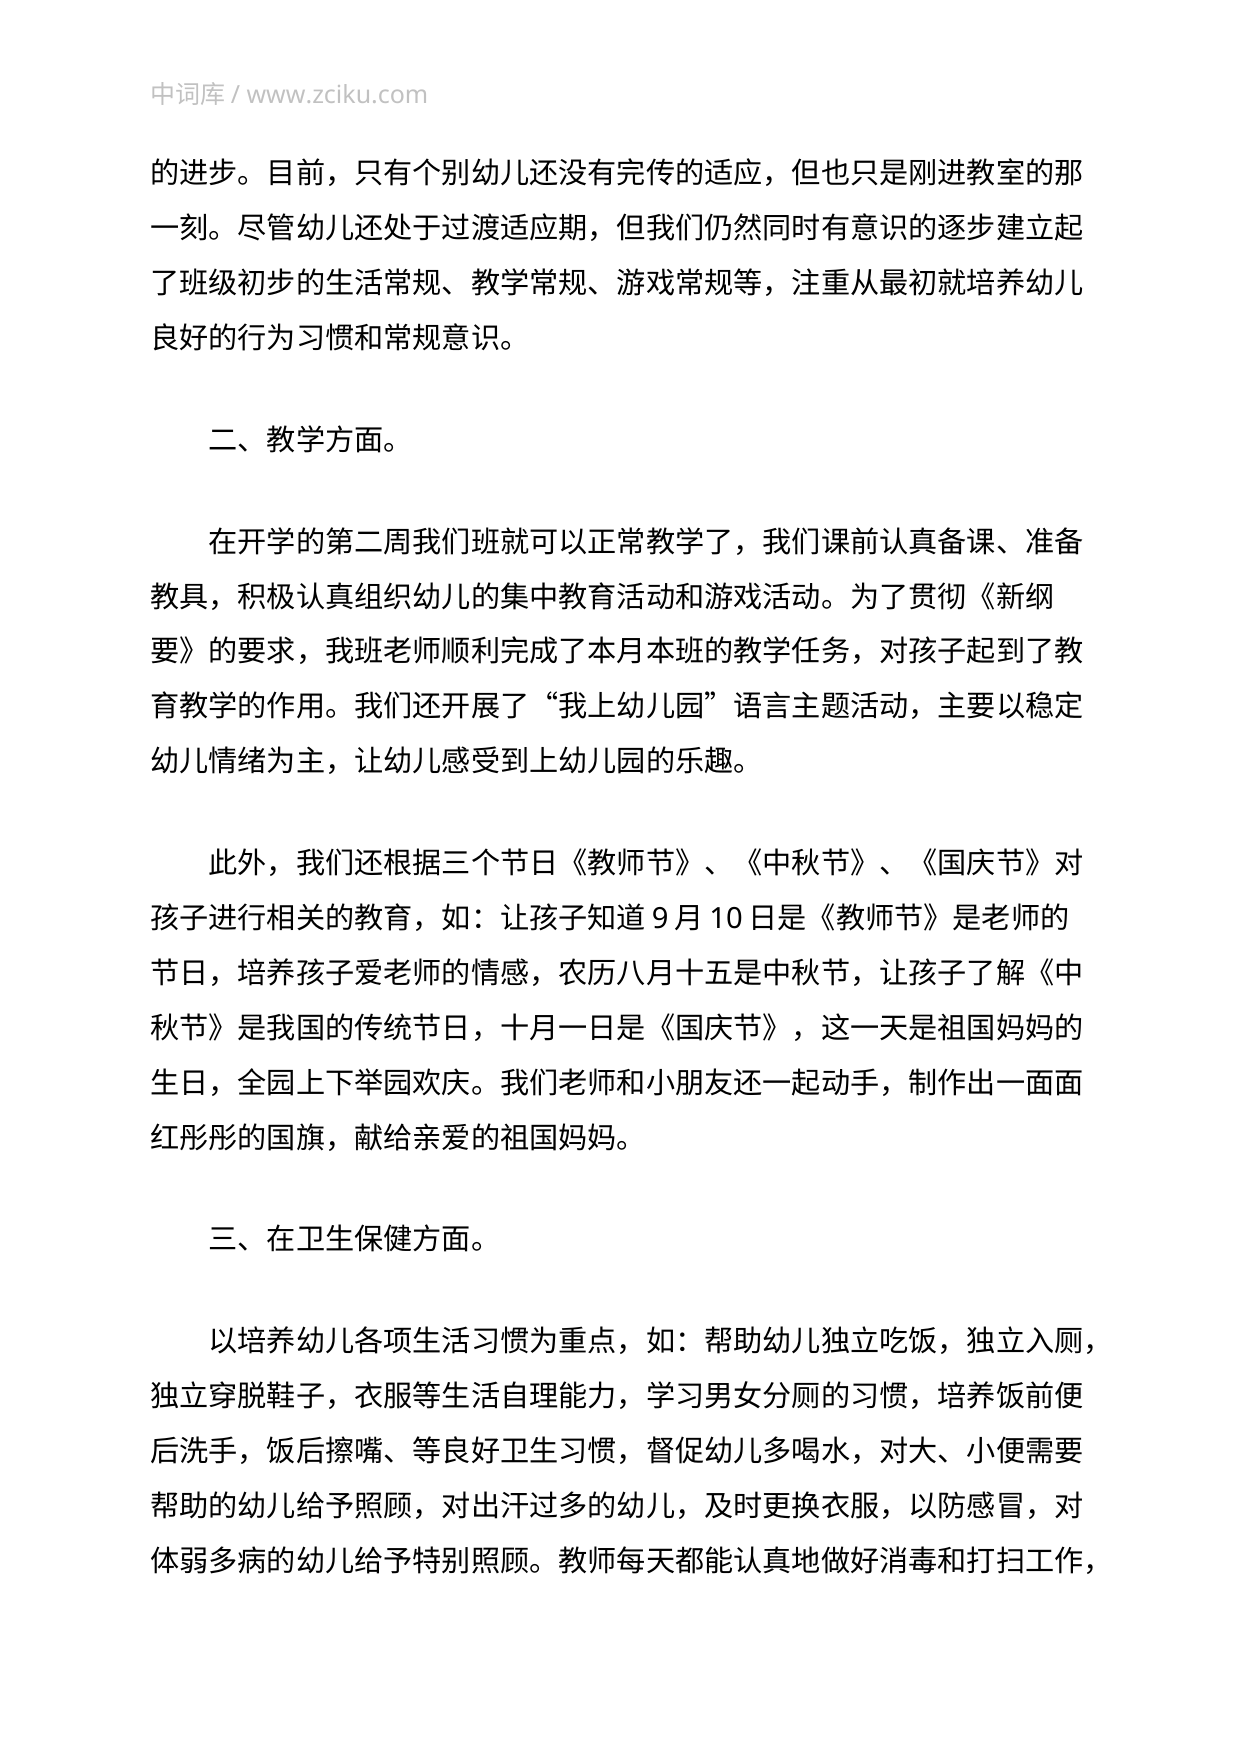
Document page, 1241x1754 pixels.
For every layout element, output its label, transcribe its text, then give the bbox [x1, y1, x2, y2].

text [150, 1318, 1090, 1579]
text 此外，我们还根据三个节日《教师节》、《中秋节》、《国庆节》对孩子进行相关的教育，如：让孩子知道9月10日是《教师节》是老师的节日，培养孩子爱老师的情感，农历八月十五是中秋节，让孩子了解《中秋节》是我国的传统节日，十月一日是《国庆节》，这一天是祖国妈妈的生日，全园上下举园欢庆。我们老师和小朋友还一起动手，制作出一面面红彤彤的国旗，献给亲爱的祖国妈妈。 [150, 839, 1090, 1156]
text 三、在卫生保健方面。 [150, 1216, 1090, 1258]
text 二、教学方面。 [150, 416, 1090, 459]
text 在开学的第二周我们班就可以正常教学了，我们课前认真备课、准备教具，积极认真组织幼儿的集中教育活动和游戏活动。为了贯彻《新纲要》的要求，我班老师顺利完成了本月本班的教学任务，对孩子起到了教育教学的作用。我们还开展了“我上幼儿园”语言主题活动，主要以稳定幼儿情绪为主，让幼儿感受到上幼儿园的乐趣。 [150, 518, 1090, 780]
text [150, 150, 1090, 357]
